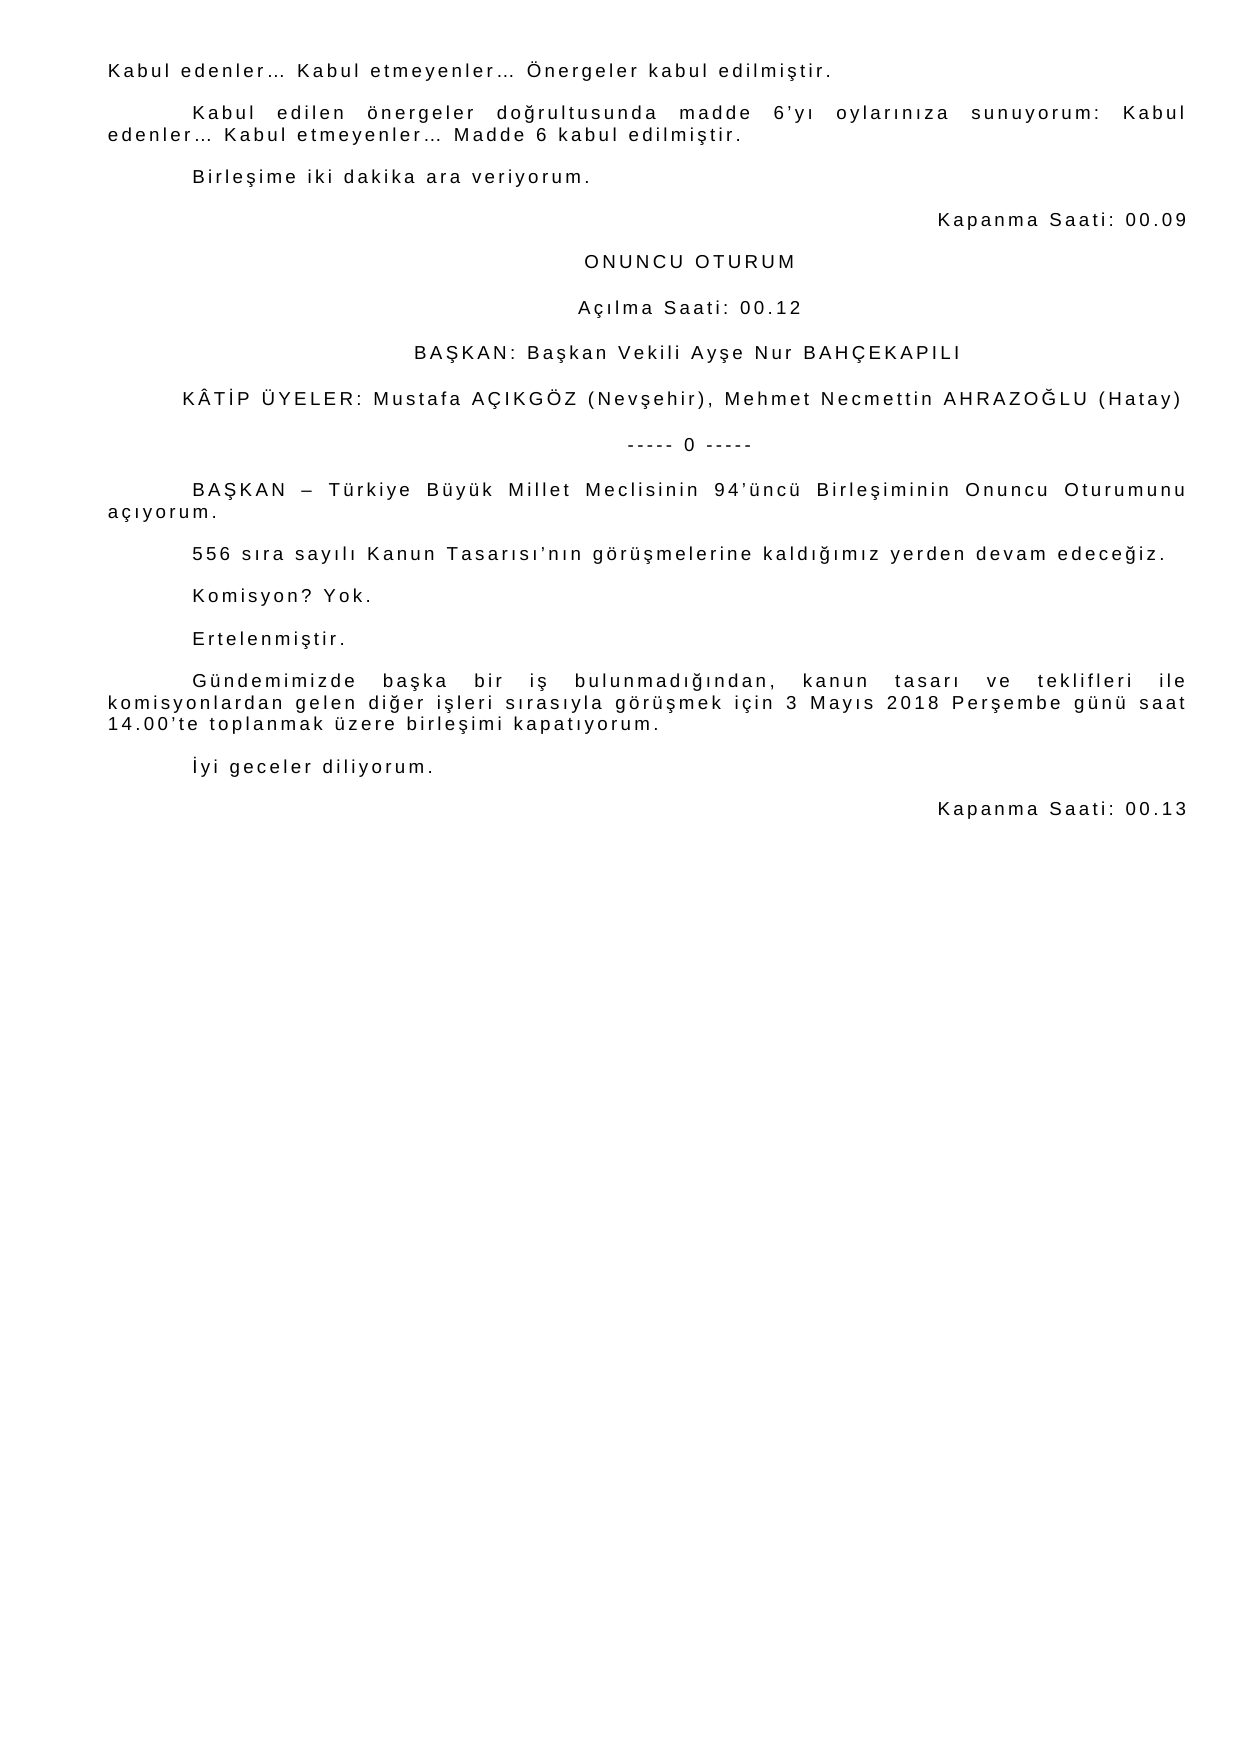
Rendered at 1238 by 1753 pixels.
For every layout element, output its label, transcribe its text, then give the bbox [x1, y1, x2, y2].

text Gündemimizde başka bir iş bulunmadığından, kanun tasarı ve teklifleri ile komisyonlardan gelen diğer işleri sırasıyla görüşmek için 3 Mayıs 2018 Perşembe günü saat 14.00’te toplanmak üzere birleşimi kapatıyorum. [108, 670, 1186, 735]
text Komisyon? Yok. [108, 585, 1186, 607]
text Birleşime iki dakika ara veriyorum. [108, 166, 1186, 188]
text Ertelenmiştir. [108, 628, 1186, 649]
text Kapanma Saati: 00.09 [108, 208, 1186, 230]
text Kapanma Saati: 00.13 [108, 798, 1186, 819]
text ONUNCU OTURUM [108, 251, 1186, 272]
text Kabul edilen önergeler doğrultusunda madde 6’yı oylarınıza sunuyorum: Kabul edenler… Kabul etmeyenler… Madde 6 kabul edilmiştir. [108, 102, 1186, 145]
text İyi geceler diliyorum. [108, 756, 1186, 777]
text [108, 60, 1186, 81]
text Açılma Saati: 00.12 [108, 296, 1186, 318]
text BAŞKAN – Türkiye Büyük Millet Meclisinin 94’üncü Birleşiminin Onuncu Oturumunu açıyorum. [108, 479, 1186, 522]
text ----- 0 ----- [108, 433, 1186, 455]
text KÂTİP ÜYELER: Mustafa AÇIKGÖZ (Nevşehir), Mehmet Necmettin AHRAZOĞLU (Hatay) [103, 388, 1186, 409]
text BAŞKAN: Başkan Vekili Ayşe Nur BAHÇEKAPILI [103, 342, 1186, 364]
text 556 sıra sayılı Kanun Tasarısı’nın görüşmelerine kaldığımız yerden devam edeceğiz. [108, 543, 1186, 564]
